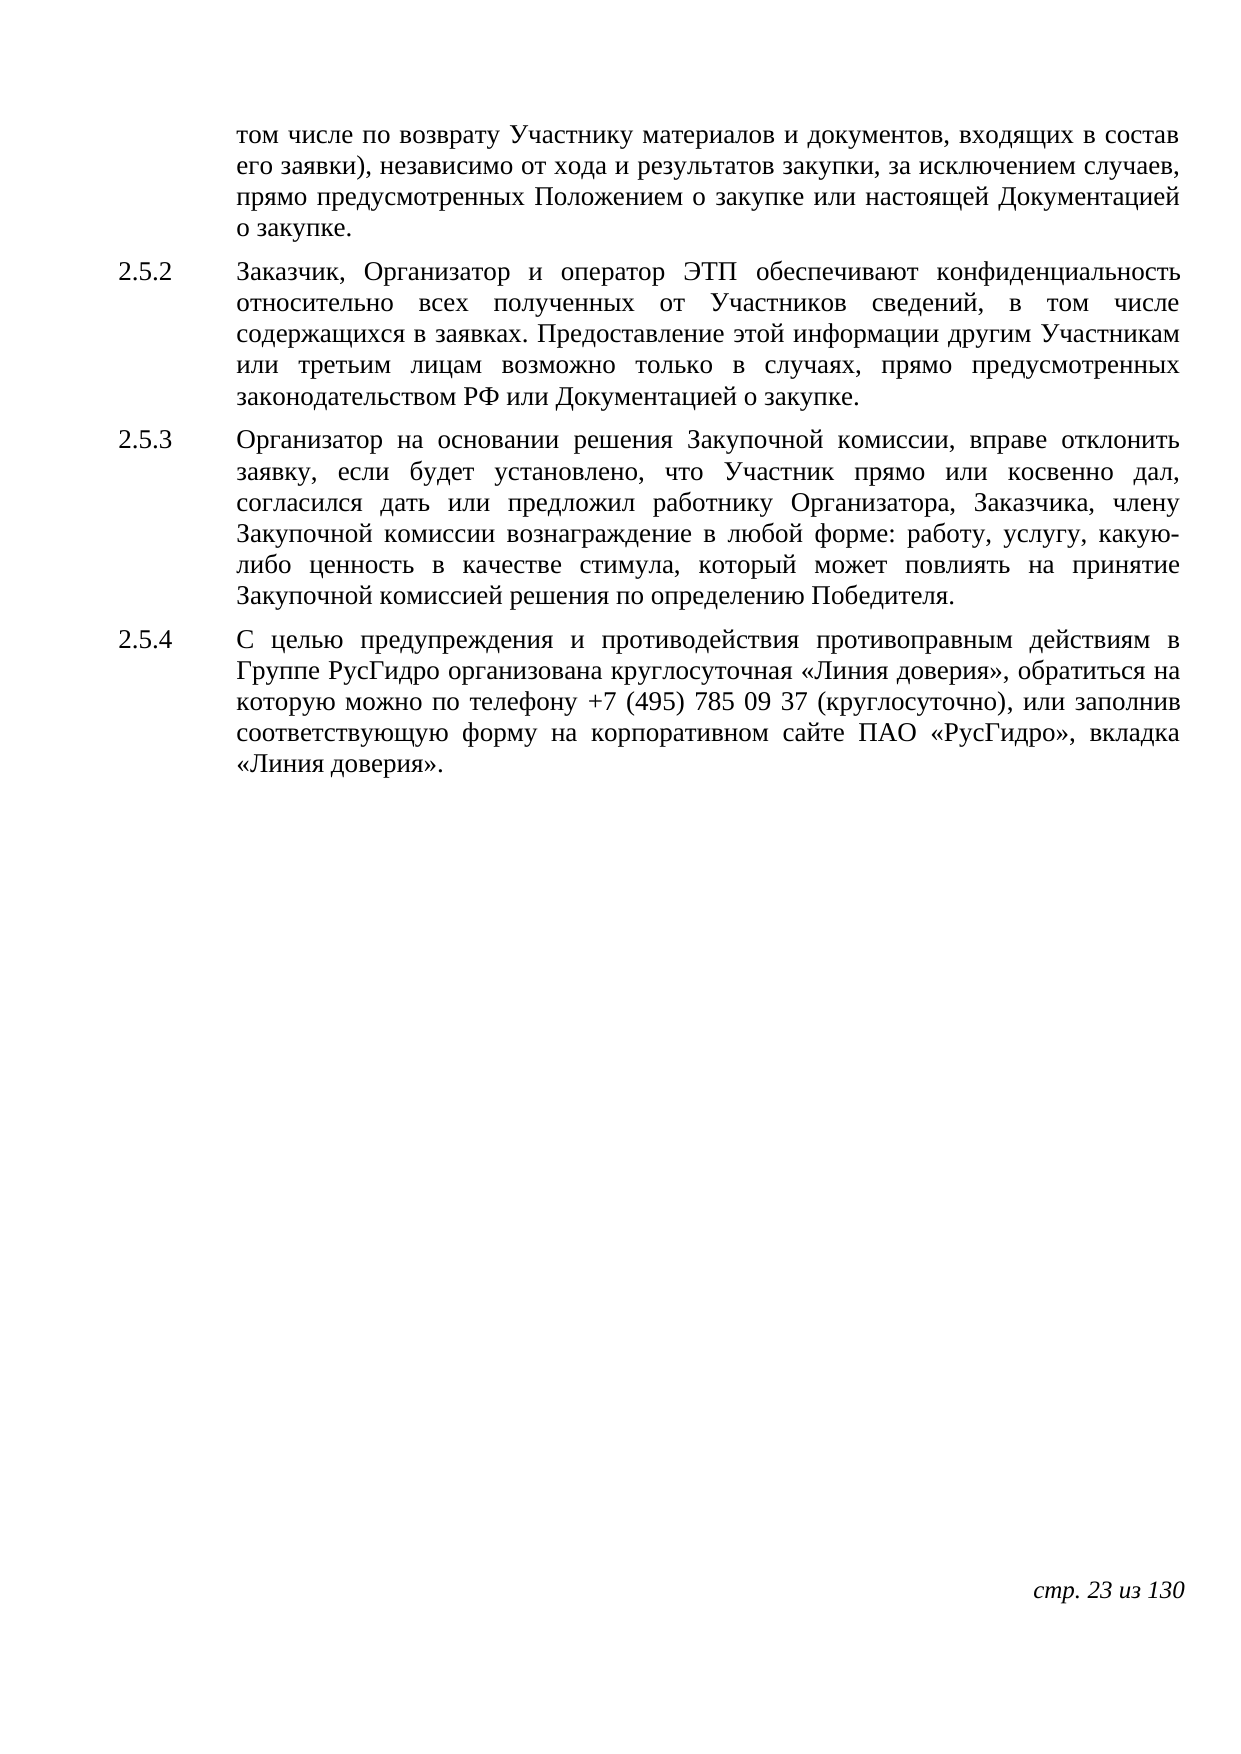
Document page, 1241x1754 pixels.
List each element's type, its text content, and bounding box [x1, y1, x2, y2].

text Заказчик, Организатор и оператор ЭТП обеспечивают конфиденциальность относительно всех полученных от Участников сведений, в том числе содержащихся в заявках. Предоставление этой информации другим Участникам или третьим лицам возможно только в случаях, прямо предусмотренных законодательством РФ или Документацией о закупке. [118, 255, 1181, 411]
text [118, 118, 1181, 243]
text Организатор на основании решения Закупочной комиссии, вправе отклонить заявку, если будет установлено, что Участник прямо или косвенно дал, согласился дать или предложил работнику Организатора, Заказчика, члену Закупочной комиссии вознаграждение в любой форме: работу, услугу, какую-либо ценность в качестве стимула, который может повлиять на принятие Закупочной комиссией решения по определению Победителя. [118, 423, 1181, 610]
text С целью предупреждения и противодействия противоправным действиям в Группе РусГидро организована круглосуточная «Линия доверия», обратиться на которую можно по телефону +7 (495) 785 09 37 (круглосуточно), или заполнив соответствующую форму на корпоративном сайте ПАО «РусГидро», вкладка «Линия доверия». [118, 623, 1181, 778]
